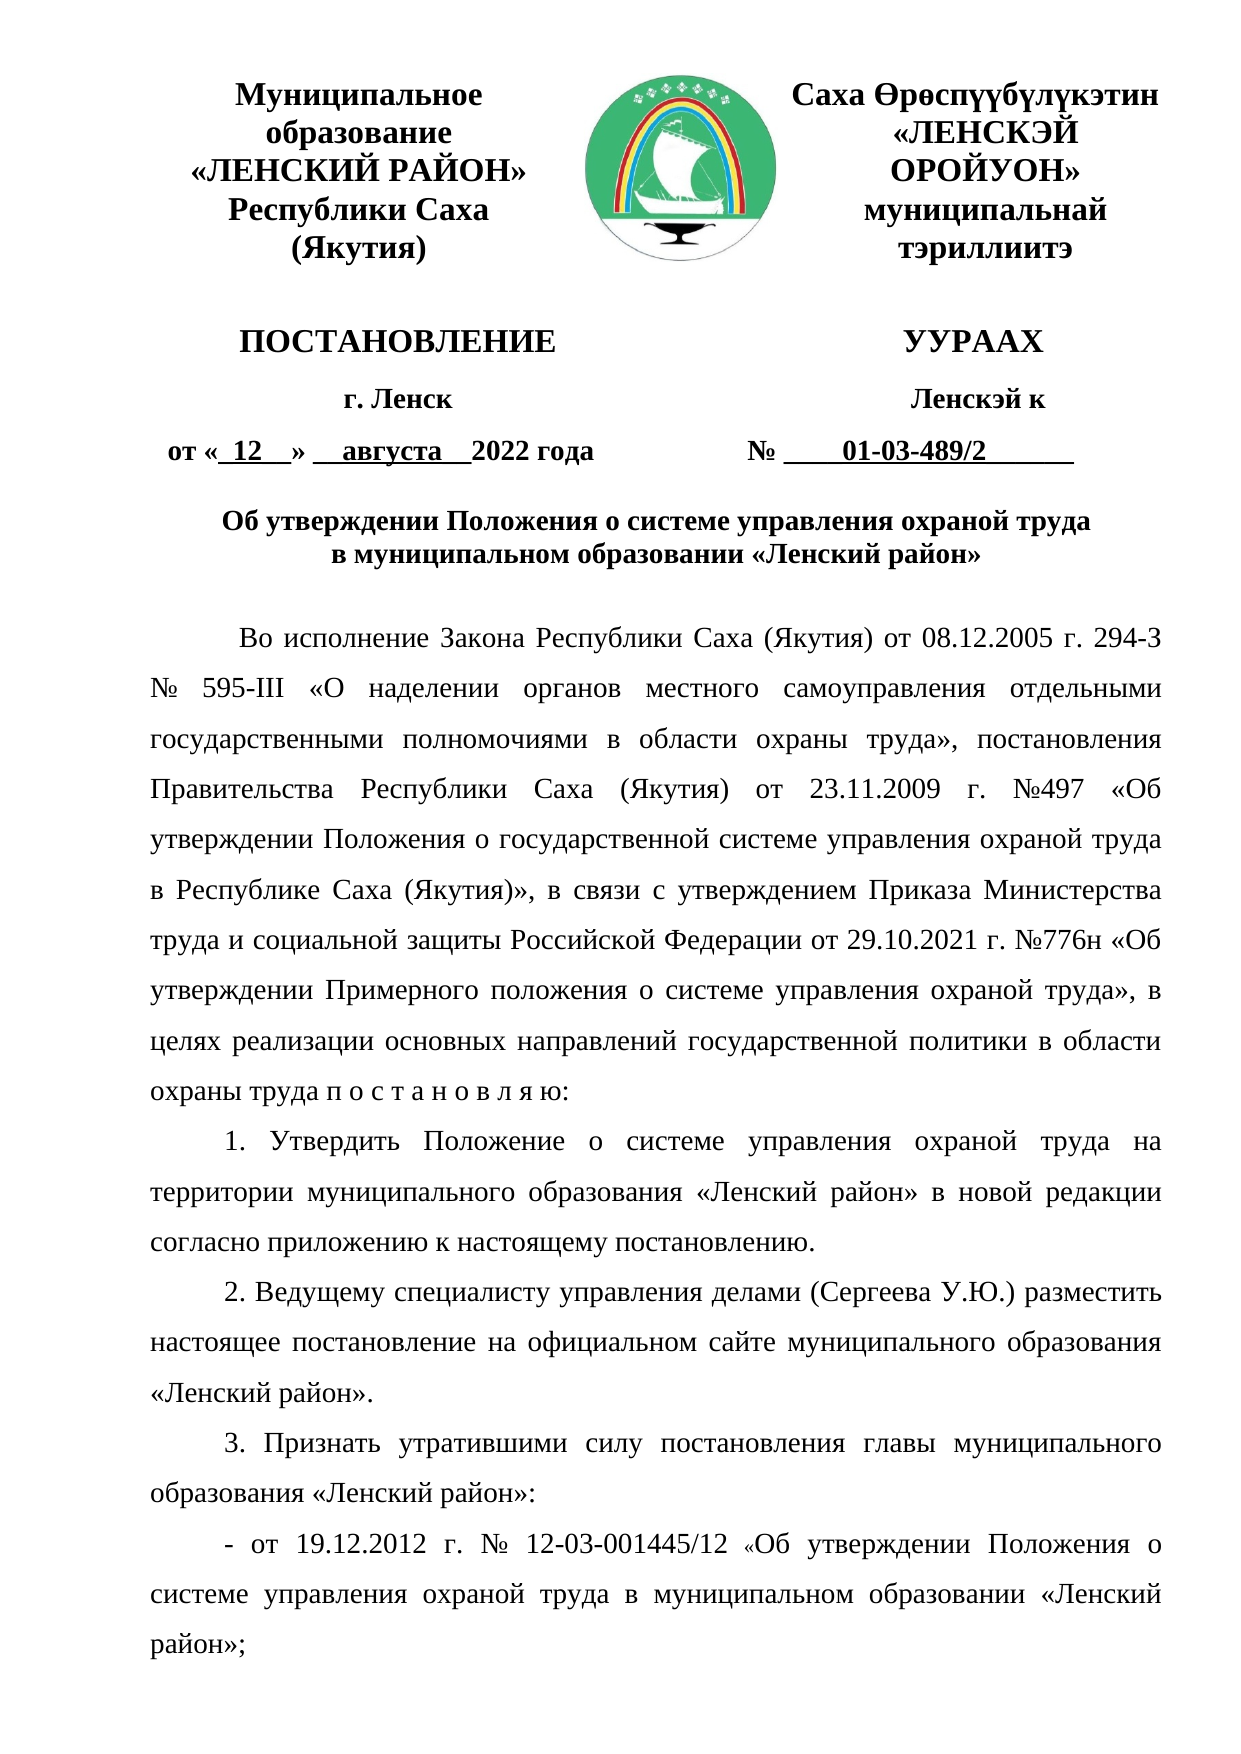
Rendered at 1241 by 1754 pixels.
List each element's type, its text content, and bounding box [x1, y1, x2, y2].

text 3. Признать утратившими силу постановления главы муниципального образования «Ленский район»: [150, 1425, 1162, 1509]
table_cell г. Ленск [156, 381, 639, 433]
text 1. Утвердить Положение о системе управления охраной труда на территории муниципального образования «Ленский район» в новой редакции согласно приложению к настоящему постановлению. [150, 1123, 1162, 1257]
text - от 19.12.2012 г. № 12-03-001445/12 «Об утверждении Положения о системе управления охраной труда в муниципальном образовании «Ленский район»; [150, 1526, 1162, 1660]
text Во исполнение Закона Республики Саха (Якутия) от 08.12.2005 г. 294-З № 595-III «О наделении органов местного самоуправления отдельными государственными полномочиями в области охраны труда», постановления Правительства Республики Саха (Якутия) от 23.11.2009 г. №497 «Об утверждении Положения о государственной системе управления охраной труда в Республике Саха (Якутия)», в связи с утверждением Приказа Министерства труда и социальной защиты Российской Федерации от 29.10.2021 г. №776н «Об утверждении Примерного положения о системе управления охраной труда», в целях реализации основных направлений государственной политики в области охраны труда п о с т а н о в л я ю: [150, 620, 1162, 1107]
picture [583, 73, 778, 262]
table_cell от «_12__» __августа__2022 года № ____01-03-489/2______ [156, 433, 1156, 503]
table_cell Ленскэй к [640, 381, 1156, 433]
table_header [571, 74, 791, 293]
table_header Саха Өрөспүүбүлүкэтин «ЛЕНСКЭЙ ОРОЙУОН» муниципальнай тэриллиитэ [791, 74, 1180, 293]
text 2. Ведущему специалисту управления делами (Сергеева У.Ю.) разместить настоящее постановление на официальном сайте муниципального образования «Ленский район». [150, 1274, 1162, 1408]
table_header УУРААХ [640, 322, 1156, 381]
table_header Об утверждении Положения о системе управления охраной труда в муниципальном образовании «Ленский район» [173, 503, 1140, 570]
table_header Муниципальное образование «ЛЕНСКИЙ РАЙОН» Республики Саха (Якутия) [146, 74, 571, 293]
table_header ПОСТАНОВЛЕНИЕ [156, 322, 639, 381]
